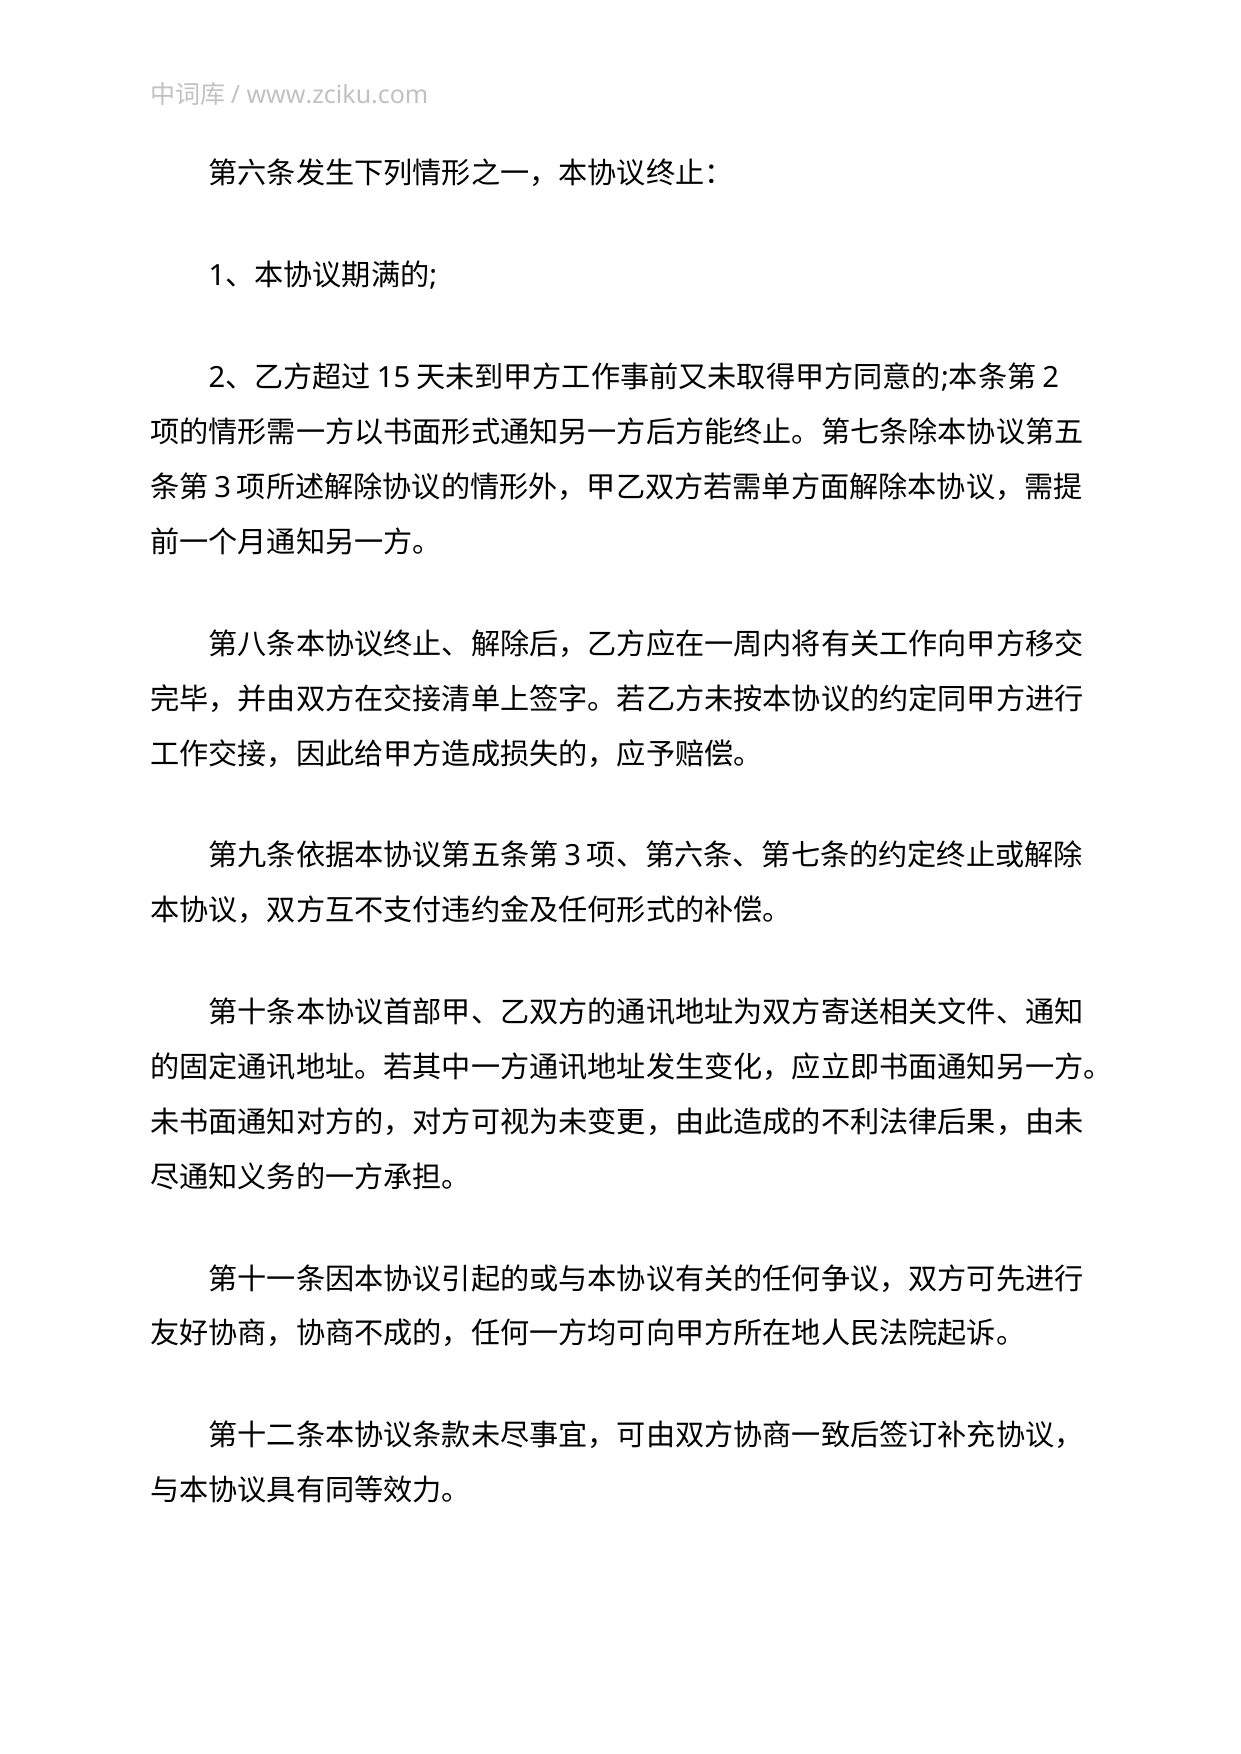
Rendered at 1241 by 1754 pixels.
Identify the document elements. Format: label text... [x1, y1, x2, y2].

text 第九条依据本协议第五条第3项、第六条、第七条的约定终止或解除本协议，双方互不支付违约金及任何形式的补偿。 [150, 832, 1090, 929]
text 第十二条本协议条款未尽事宜，可由双方协商一致后签订补充协议，与本协议具有同等效力。 [150, 1412, 1090, 1509]
text 第十条本协议首部甲、乙双方的通讯地址为双方寄送相关文件、通知的固定通讯地址。若其中一方通讯地址发生变化，应立即书面通知另一方。未书面通知对方的，对方可视为未变更，由此造成的不利法律后果，由未尽通知义务的一方承担。 [150, 989, 1090, 1196]
text 第十一条因本协议引起的或与本协议有关的任何争议，双方可先进行友好协商，协商不成的，任何一方均可向甲方所在地人民法院起诉。 [150, 1255, 1090, 1352]
text 2、乙方超过15天未到甲方工作事前又未取得甲方同意的;本条第2项的情形需一方以书面形式通知另一方后方能终止。第七条除本协议第五条第3项所述解除协议的情形外，甲乙双方若需单方面解除本协议，需提前一个月通知另一方。 [150, 354, 1090, 561]
text 第六条发生下列情形之一，本协议终止： [150, 150, 1090, 192]
text 1、本协议期满的; [150, 252, 1090, 294]
text 第八条本协议终止、解除后，乙方应在一周内将有关工作向甲方移交完毕，并由双方在交接清单上签字。若乙方未按本协议的约定同甲方进行工作交接，因此给甲方造成损失的，应予赔偿。 [150, 620, 1090, 772]
